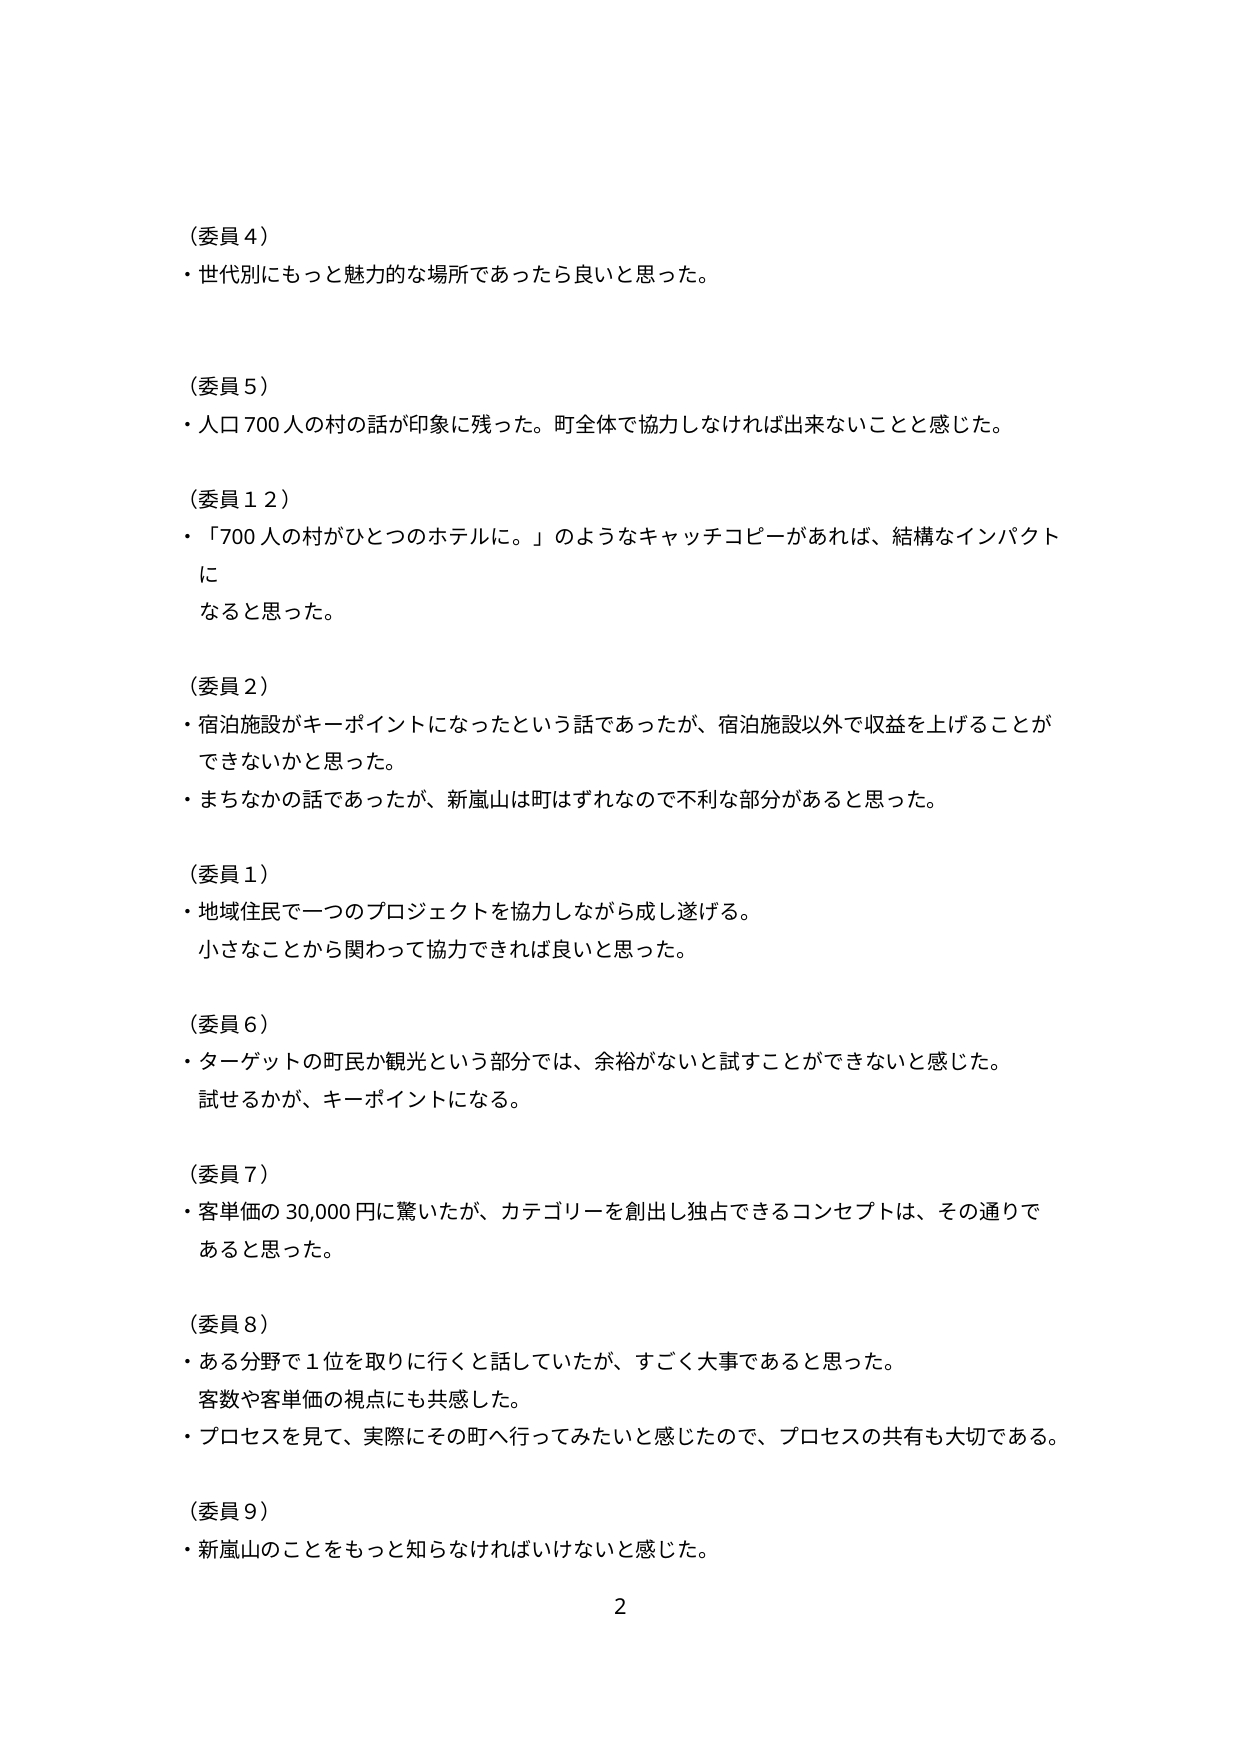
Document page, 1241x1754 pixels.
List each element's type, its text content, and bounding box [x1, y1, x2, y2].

text （委員１） [177, 854, 1063, 892]
text ・新嵐山のことをもっと知らなければいけないと感じた。 [177, 1529, 1063, 1567]
text （委員７） [177, 1154, 1063, 1192]
text （委員９） [177, 1492, 1063, 1529]
text ・ある分野で１位を取りに行くと話していたが、すごく大事であると思った。 [177, 1342, 1063, 1379]
text ・まちなかの話であったが、新嵐山は町はずれなので不利な部分があると思った。 [177, 779, 1063, 817]
text あると思った。 [177, 1229, 1063, 1267]
text ・宿泊施設がキーポイントになったという話であったが、宿泊施設以外で収益を上げることが [177, 704, 1063, 742]
text できないかと思った。 [177, 742, 1063, 779]
text 試せるかが、キーポイントになる。 [177, 1079, 1063, 1117]
text （委員５） [177, 367, 1063, 404]
text 小さなことから関わって協力できれば良いと思った。 [177, 929, 1063, 967]
text （委員８） [177, 1304, 1063, 1342]
text ・プロセスを見て、実際にその町へ行ってみたいと感じたので、プロセスの共有も大切である。 [177, 1417, 1063, 1454]
text （委員４） [177, 217, 1063, 254]
text ・世代別にもっと魅力的な場所であったら良いと思った。 [177, 254, 1063, 292]
text ・人口700人の村の話が印象に残った。町全体で協力しなければ出来ないことと感じた。 [177, 404, 1063, 442]
text 客数や客単価の視点にも共感した。 [177, 1379, 1063, 1417]
text （委員１２） [177, 479, 1063, 517]
text ・地域住民で一つのプロジェクトを協力しながら成し遂げる。 [177, 892, 1063, 929]
text ・客単価の30,000円に驚いたが、カテゴリーを創出し独占できるコンセプトは、その通りで [177, 1192, 1063, 1229]
text （委員２） [177, 667, 1063, 704]
text ・ターゲットの町民か観光という部分では、余裕がないと試すことができないと感じた。 [177, 1042, 1063, 1079]
text ・「700人の村がひとつのホテルに。」のようなキャッチコピーがあれば、結構なインパクトに [177, 517, 1063, 592]
text （委員６） [177, 1004, 1063, 1042]
text なると思った。 [199, 592, 1063, 629]
